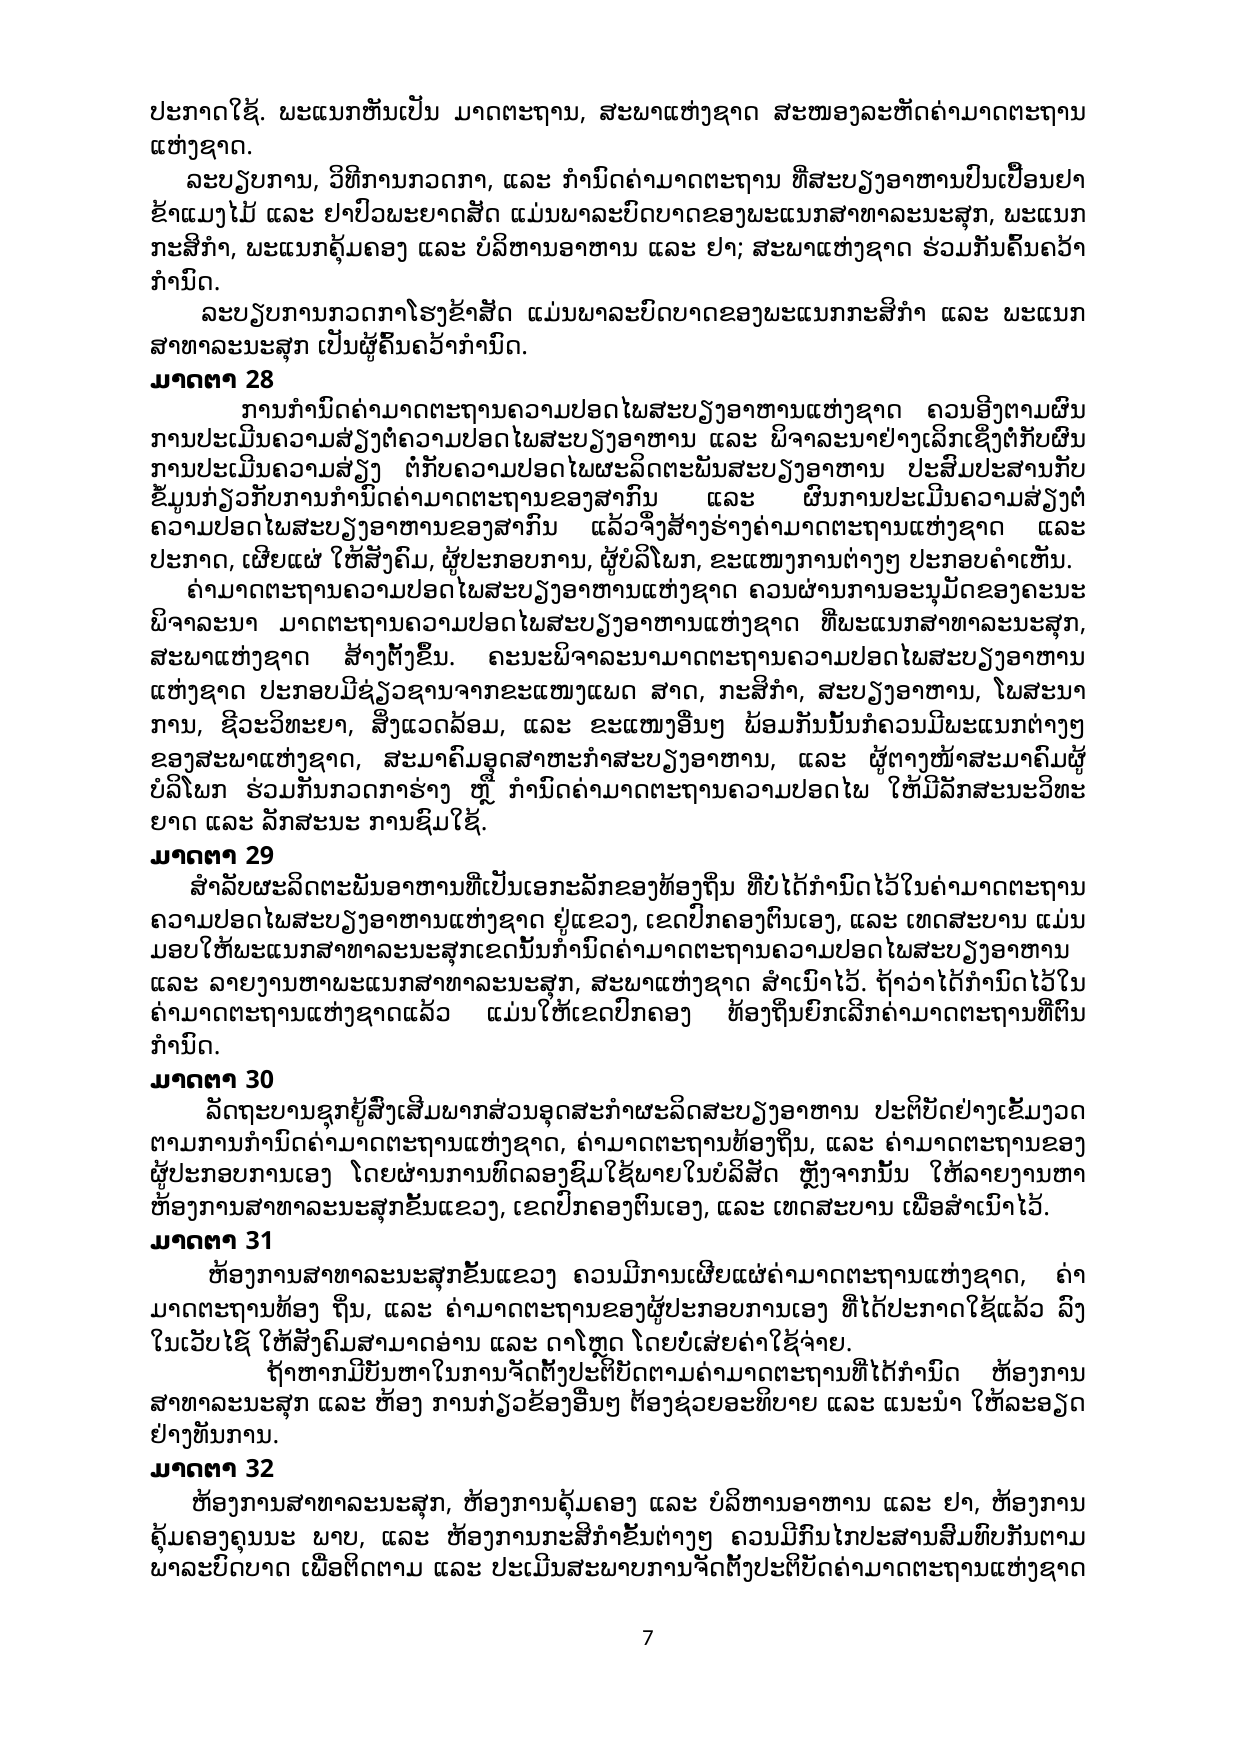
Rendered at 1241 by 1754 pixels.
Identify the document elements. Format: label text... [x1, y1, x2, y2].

text ລະບຽບການກວດກາໂຮງຂ້າສັດ ແມ່ນພາລະບົດບາດຂອງພະແນກກະສິກໍາ ແລະ ພະແນກສາທາລະນະສຸກ ເປັນຜູ້ຄົ້ນຄວ້າກໍານົດ. [150, 298, 1086, 361]
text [150, 1485, 1086, 1582]
text ລັດຖະບານຊຸກຍູ້ສົ່ງເສີມພາກສ່ວນອຸດສະກໍາຜະລິດສະບຽງອາຫານ ປະຕິບັດຢ່າງເຂັ້ມງວດ ຕາມການກໍານົດຄ່າມາດຕະຖານແຫ່ງຊາດ, ຄ່າມາດຕະຖານທ້ອງຖິ່ນ, ແລະ ຄ່າມາດຕະຖານຂອງຜູ້ປະກອບການເອງ ໂດຍຜ່ານການທົດລອງຊົມໃຊ້ພາຍໃນບໍລິສັດ ຫຼັງຈາກນັ້ນ ໃຫ້ລາຍງານຫາຫ້ອງການສາທາລະນະສຸກຂັ້ນແຂວງ, ເຂດປົກຄອງຕົນເອງ, ແລະ ເທດສະບານ ເພື່ອສໍາເນົາໄວ້. [150, 1096, 1086, 1222]
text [150, 94, 1086, 162]
text ມາດຕາ 31 [150, 1222, 1086, 1256]
text ມາດຕາ 28 [150, 361, 1086, 395]
text ຫ້ອງການສາທາລະນະສຸກຂັ້ນແຂວງ ຄວນມີການເຜີຍແຜ່ຄ່າມາດຕະຖານແຫ່ງຊາດ, ຄ່າມາດຕະຖານທ້ອງ ຖິ່ນ, ແລະ ຄ່າມາດຕະຖານຂອງຜູ້ປະກອບການເອງ ທີ່ໄດ້ປະກາດໃຊ້ແລ້ວ ລົງໃນເວັບໄຊ໌ ໃຫ້ສັງຄົມສາມາດອ່ານ ແລະ ດາໂຫຼດ ໂດຍບໍ່ເສ່ຍຄ່າໃຊ້ຈ່າຍ. [150, 1256, 1086, 1358]
text ມາດຕາ 30 [150, 1062, 1086, 1096]
text ສໍາລັບຜະລິດຕະພັນອາຫານທີ່ເປັນເອກະລັກຂອງທ້ອງຖິ່ນ ທີ່ບໍ່ໄດ້ກໍານົດໄວ້ໃນຄ່າມາດຕະຖານຄວາມປອດໄພສະບຽງອາຫານແຫ່ງຊາດ ຢູ່ແຂວງ, ເຂດປົກຄອງຕົນເອງ, ແລະ ເທດສະບານ ແມ່ນມອບໃຫ້ພະແນກສາທາລະນະສຸກເຂດນັ້ນກໍານົດຄ່າມາດຕະຖານຄວາມປອດໄພສະບຽງອາຫານ ແລະ ລາຍງານຫາພະແນກສາທາລະນະສຸກ, ສະພາແຫ່ງຊາດ ສໍາເນົາໄວ້. ຖ້າວ່າໄດ້ກໍານົດໄວ້ໃນຄ່າມາດຕະຖານແຫ່ງຊາດແລ້ວ ແມ່ນໃຫ້ເຂດປົກຄອງ ທ້ອງຖິ່ນຍົກເລີກຄ່າມາດຕະຖານທີ່ຕົນກໍານົດ. [150, 872, 1086, 1062]
text ຄ່າມາດຕະຖານຄວາມປອດໄພສະບຽງອາຫານແຫ່ງຊາດ ຄວນຜ່ານການອະນຸມັດຂອງຄະນະພິຈາລະນາ ມາດຕະຖານຄວາມປອດໄພສະບຽງອາຫານແຫ່ງຊາດ ທີ່ພະແນກສາທາລະນະສຸກ, ສະພາແຫ່ງຊາດ ສ້າງຕັ້ງຂຶ້ນ. ຄະນະພິຈາລະນາມາດຕະຖານຄວາມປອດໄພສະບຽງອາຫານແຫ່ງຊາດ ປະກອບມີຊ່ຽວຊານຈາກຂະແໜງແພດ ສາດ, ກະສິກໍາ, ສະບຽງອາຫານ, ໂພສະນາການ, ຊີວະວິທະຍາ, ສິ່ງແວດລ້ອມ, ແລະ ຂະແໜງອື່ນໆ ພ້ອມກັນນັ້ນກໍຄວນມີພະແນກຕ່າງໆ ຂອງສະພາແຫ່ງຊາດ, ສະມາຄົມອຸດສາຫະກໍາສະບຽງອາຫານ, ແລະ ຜູ້ຕາງໜ້າສະມາຄົມຜູ້ ບໍລິໂພກ ຮ່ວມກັນກວດກາຮ່າງ ຫຼື ກໍານົດຄ່າມາດຕະຖານຄວາມປອດໄພ ໃຫ້ມີລັກສະນະວິທະຍາດ ແລະ ລັກສະນະ ການຊົມໃຊ້. [150, 575, 1086, 838]
text ມາດຕາ 29 [150, 838, 1086, 872]
text ຖ້າຫາກມີບັນຫາໃນການຈັດຕັ້ງປະຕິບັດຕາມຄ່າມາດຕະຖານທີ່ໄດ້ກໍານົດ ຫ້ອງການສາທາລະນະສຸກ ແລະ ຫ້ອງ ການກ່ຽວຂ້ອງອື່ນໆ ຕ້ອງຊ່ວຍອະທິບາຍ ແລະ ແນະນໍາ ໃຫ້ລະອຽດຢ່າງທັນການ. [150, 1358, 1086, 1451]
text ມາດຕາ 32 [150, 1451, 1086, 1485]
text ການກໍານົດຄ່າມາດຕະຖານຄວາມປອດໄພສະບຽງອາຫານແຫ່ງຊາດ ຄວນອີງຕາມຜົນການປະເມີນຄວາມສ່ຽງຕໍ່ຄວາມປອດໄພສະບຽງອາຫານ ແລະ ພິຈາລະນາຢ່າງເລິກເຊິ່ງຕໍ່ກັບຜົນການປະເມີນຄວາມສ່ຽງ ຕໍ່ກັບຄວາມປອດໄພຜະລິດຕະພັນສະບຽງອາຫານ ປະສົມປະສານກັບຂໍ້ມູນກ່ຽວກັບການກໍານົດຄ່າມາດຕະຖານຂອງສາກົນ ແລະ ຜົນການປະເມີນຄວາມສ່ຽງຕໍ່ຄວາມປອດໄພສະບຽງອາຫານຂອງສາກົນ ແລ້ວຈຶ່ງສ້າງຮ່າງຄ່າມາດຕະຖານແຫ່ງຊາດ ແລະ ປະກາດ, ເຜີຍແຜ່ ໃຫ້ສັງຄົມ, ຜູ້ປະກອບການ, ຜູ້ບໍລິໂພກ, ຂະແໜງການຕ່າງໆ ປະກອບຄໍາເຫັນ. [150, 395, 1086, 575]
text ລະບຽບການ, ວິທີການກວດກາ, ແລະ ກໍານົດຄ່າມາດຕະຖານ ທີ່ສະບຽງອາຫານປົນເປື້ອນຢາຂ້າແມງໄມ້ ແລະ ຢາປົວພະຍາດສັດ ແມ່ນພາລະບົດບາດຂອງພະແນກສາທາລະນະສຸກ, ພະແນກກະສິກໍາ, ພະແນກຄຸ້ມຄອງ ແລະ ບໍລິຫານອາຫານ ແລະ ຢາ; ສະພາແຫ່ງຊາດ ຮ່ວມກັນຄົ້ນຄວ້າກໍານົດ. [150, 162, 1086, 298]
